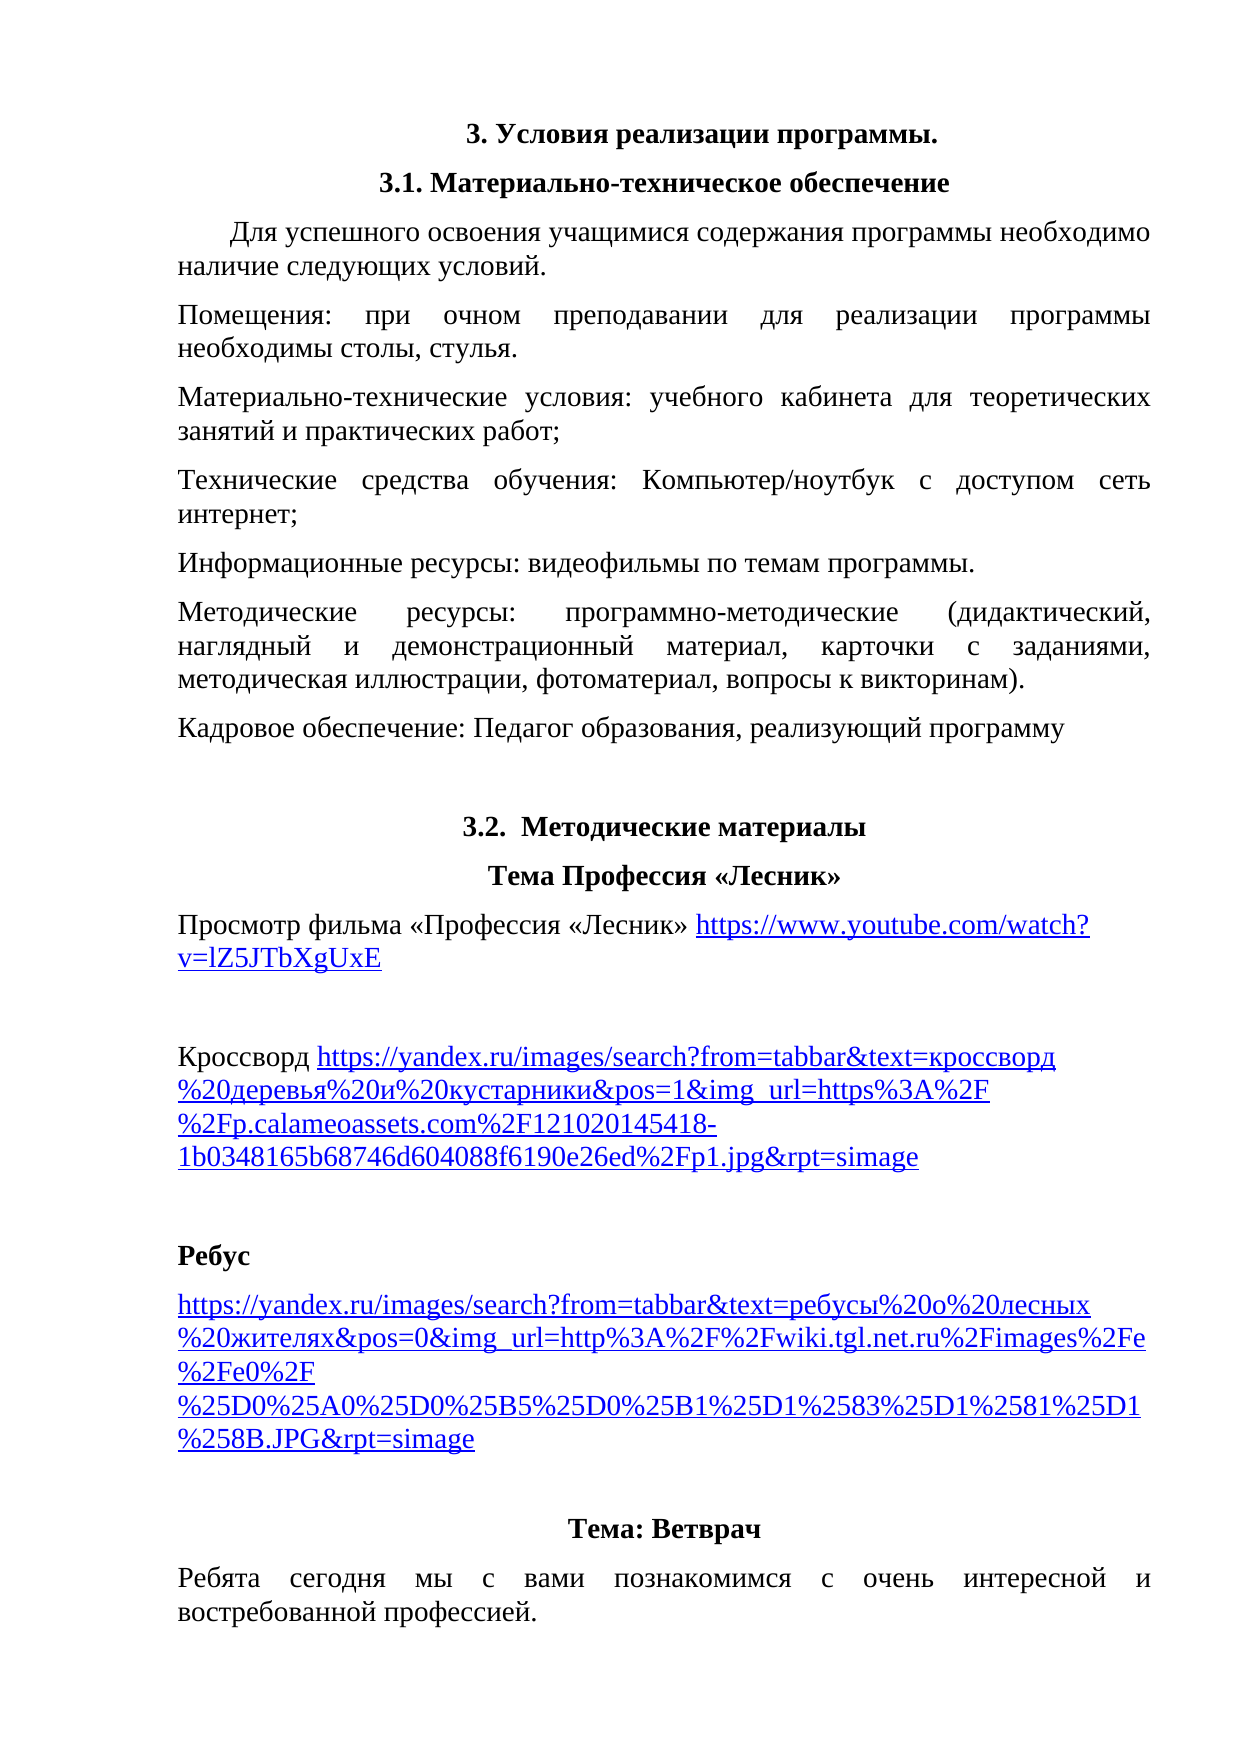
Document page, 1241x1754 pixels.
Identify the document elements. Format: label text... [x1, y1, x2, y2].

text https://yandex.ru/images/search?from=tabbar&text=ребусы%20о%20лесных%20жителях&pos=0&img_url=http%3A%2F%2Fwiki.tgl.net.ru%2Fimages%2Fe%2Fe0%2F%25D0%25A0%25D0%25B5%25D0%25B1%25D1%2583%25D1%2581%25D1%258B.JPG&rpt=simage [177, 1287, 1152, 1455]
text Ребята сегодня мы с вами познакомимся с очень интересной и востребованной профессией. [177, 1560, 1152, 1627]
text Помещения: при очном преподавании для реализации программы необходимы столы, стулья. [177, 297, 1152, 364]
text Материально-технические условия: учебного кабинета для теоретических занятий и практических работ; [177, 379, 1152, 447]
text Кадровое обеспечение: Педагог образования, реализующий программу [177, 710, 1152, 744]
text Ребус [177, 1238, 1152, 1271]
text Информационные ресурсы: видеофильмы по темам программы. [177, 545, 1152, 578]
list 3. Условия реализации программы. [252, 116, 1152, 149]
text Для успешного освоения учащимися содержания программы необходимо наличие следующих условий. [177, 214, 1152, 281]
text Тема: Ветврач [177, 1511, 1152, 1545]
text 3.2. Методические материалы [177, 809, 1152, 842]
text Методические ресурсы: программно-методические (дидактический, наглядный и демонстрационный материал, карточки с заданиями, методическая иллюстрации, фотоматериал, вопросы к викторинам). [177, 594, 1152, 695]
text Тема Профессия «Лесник» [177, 858, 1152, 891]
text Кроссворд https://yandex.ru/images/search?from=tabbar&text=кроссворд%20деревья%20и%20кустарники&pos=1&img_url=https%3A%2F%2Fp.calameoassets.com%2F121020145418-1b0348165b68746d604088f6190e26ed%2Fp1.jpg&rpt=simage [177, 1039, 1152, 1173]
text 3.1. Материально-техническое обеспечение [177, 165, 1152, 198]
text Технические средства обучения: Компьютер/ноутбук с доступом сеть интернет; [177, 462, 1152, 529]
text Просмотр фильма «Профессия «Лесник» https://www.youtube.com/watch?v=lZ5JTbXgUxE [177, 907, 1152, 974]
